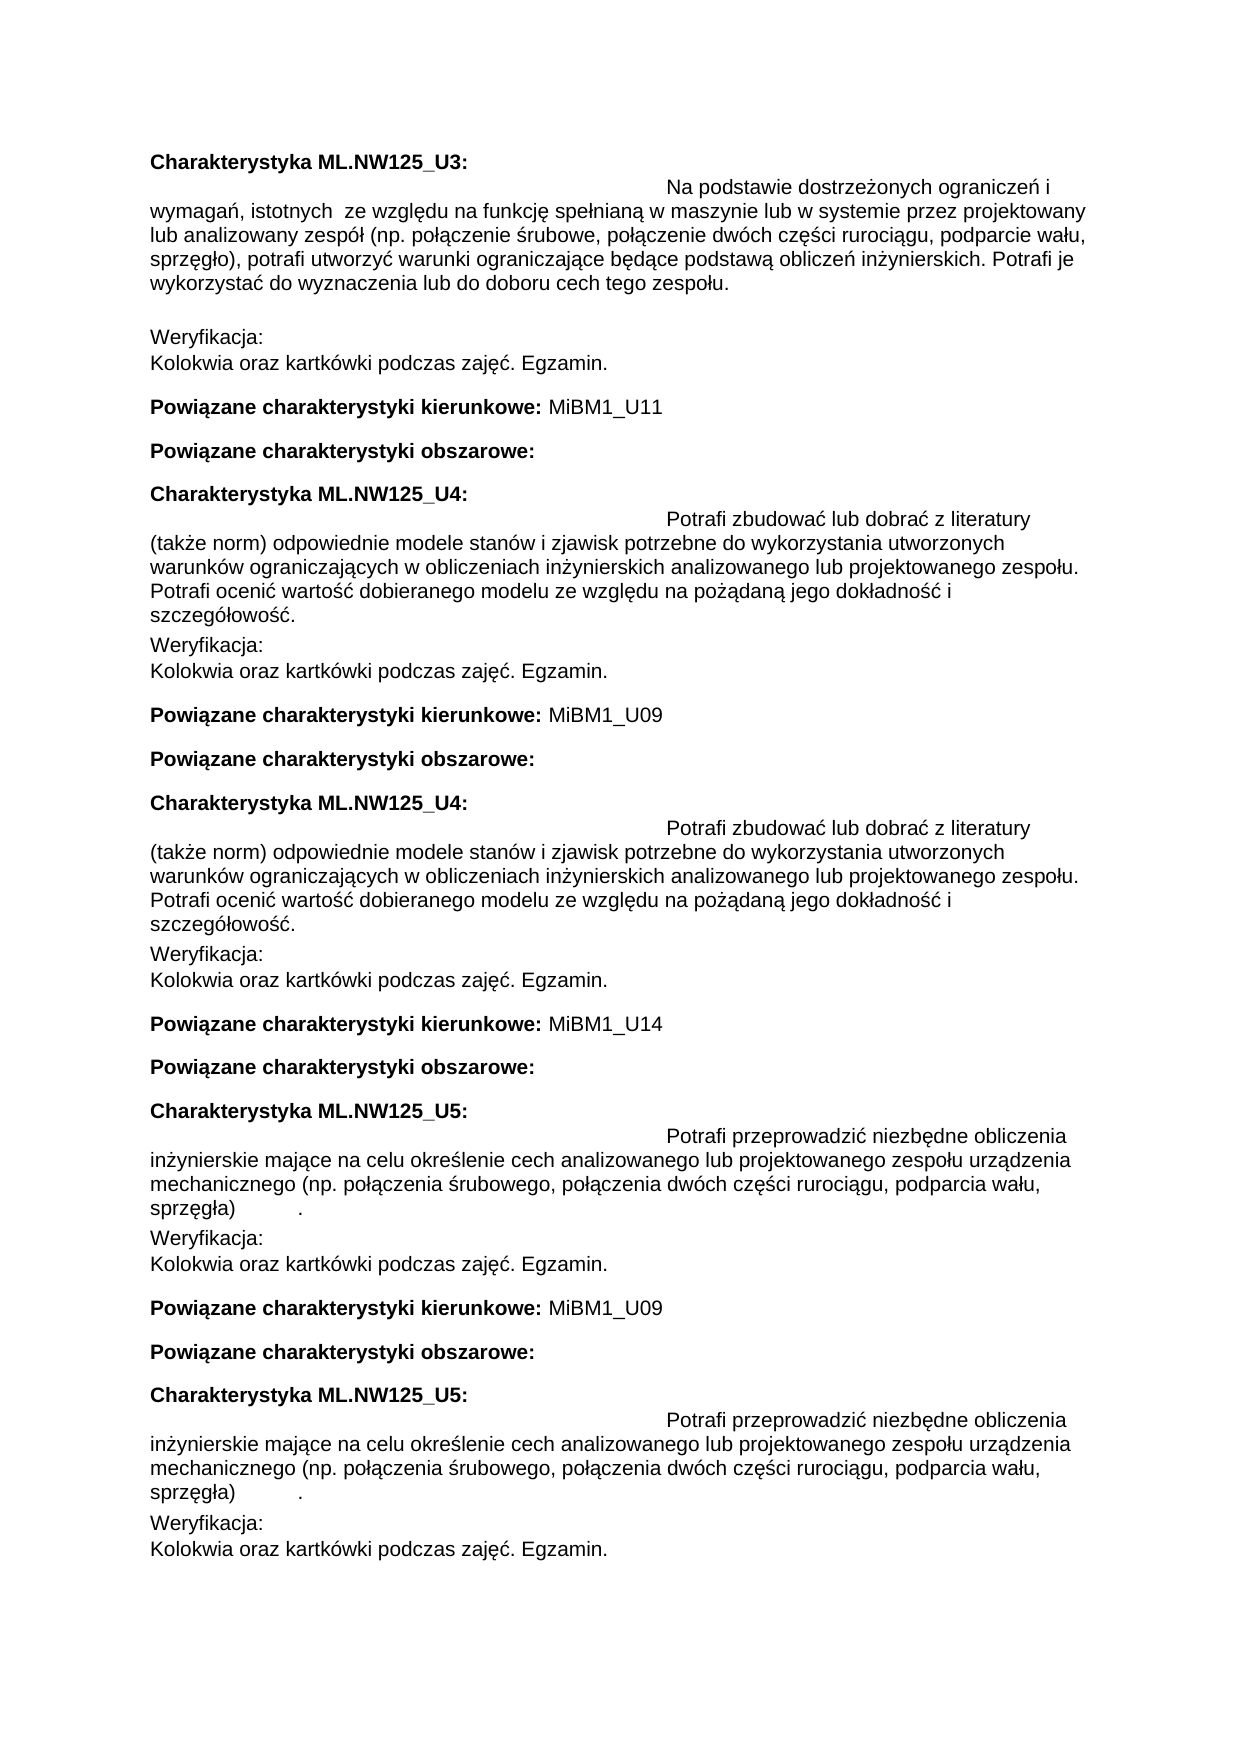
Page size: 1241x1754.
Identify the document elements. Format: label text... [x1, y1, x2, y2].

text Weryfikacja: [150, 942, 1090, 966]
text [150, 1408, 1090, 1504]
text Potrafi zbudować lub dobrać z literatury (także norm) odpowiednie modele stanów i zjawisk potrzebne do wykorzystania utworzonych warunków ograniczających w obliczeniach inżynierskich analizowanego lub projektowanego zespołu. Potrafi ocenić wartość dobieranego modelu ze względu na pożądaną jego dokładność i szczegółowość. [150, 816, 1090, 935]
text Charakterystyka ML.NW125_U5: [150, 1099, 1090, 1123]
text Weryfikacja: [150, 1510, 1090, 1534]
text Powiązane charakterystyki kierunkowe: MiBM1_U14 [150, 1011, 1090, 1035]
text Powiązane charakterystyki kierunkowe: MiBM1_U09 [150, 1296, 1090, 1320]
text Weryfikacja: [150, 325, 1090, 349]
text Weryfikacja: [150, 633, 1090, 657]
text Kolokwia oraz kartkówki podczas zajęć. Egzamin. [150, 351, 1090, 375]
text Weryfikacja: [150, 1226, 1090, 1250]
text Kolokwia oraz kartkówki podczas zajęć. Egzamin. [150, 968, 1090, 992]
text Powiązane charakterystyki kierunkowe: MiBM1_U11 [150, 395, 1090, 419]
text Potrafi zbudować lub dobrać z literatury (także norm) odpowiednie modele stanów i zjawisk potrzebne do wykorzystania utworzonych warunków ograniczających w obliczeniach inżynierskich analizowanego lub projektowanego zespołu. Potrafi ocenić wartość dobieranego modelu ze względu na pożądaną jego dokładność i szczegółowość. [150, 507, 1090, 627]
text Kolokwia oraz kartkówki podczas zajęć. Egzamin. [150, 659, 1090, 683]
text Powiązane charakterystyki kierunkowe: MiBM1_U09 [150, 703, 1090, 727]
text Charakterystyka ML.NW125_U4: [150, 791, 1090, 814]
text Powiązane charakterystyki obszarowe: [150, 438, 1090, 462]
text Powiązane charakterystyki obszarowe: [150, 1055, 1090, 1079]
text Powiązane charakterystyki obszarowe: [150, 747, 1090, 771]
text Charakterystyka ML.NW125_U4: [150, 482, 1090, 506]
text Kolokwia oraz kartkówki podczas zajęć. Egzamin. [150, 1252, 1090, 1276]
text Powiązane charakterystyki obszarowe: [150, 1339, 1090, 1363]
text Kolokwia oraz kartkówki podczas zajęć. Egzamin. [150, 1536, 1090, 1560]
text Charakterystyka ML.NW125_U3: [150, 150, 1090, 174]
text Charakterystyka ML.NW125_U5: [150, 1383, 1090, 1407]
